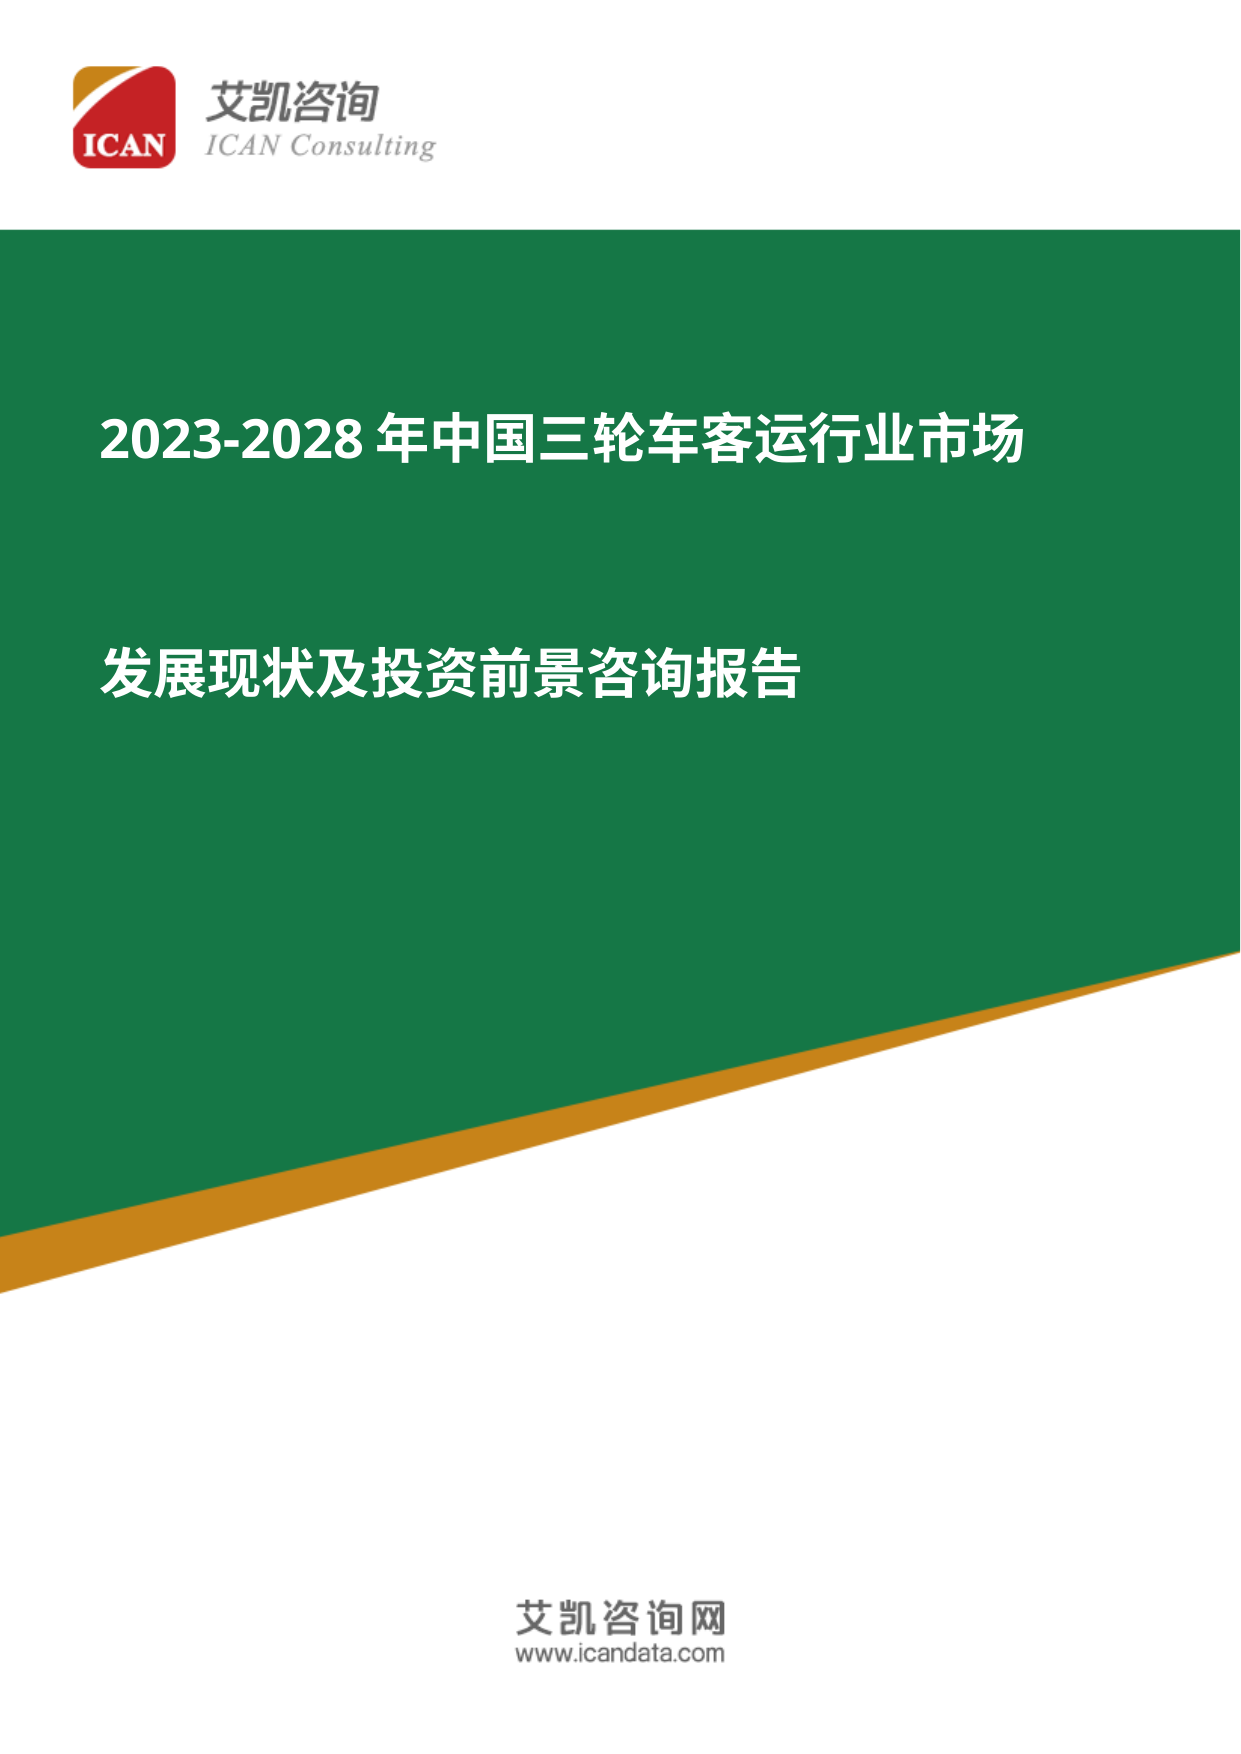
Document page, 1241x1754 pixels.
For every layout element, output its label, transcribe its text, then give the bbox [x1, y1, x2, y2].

picture [0, 5, 1241, 1754]
subtitle 2023-2028年中国三轮车客运行业市场发展现状及投资前景咨询报告 [99, 386, 1053, 718]
